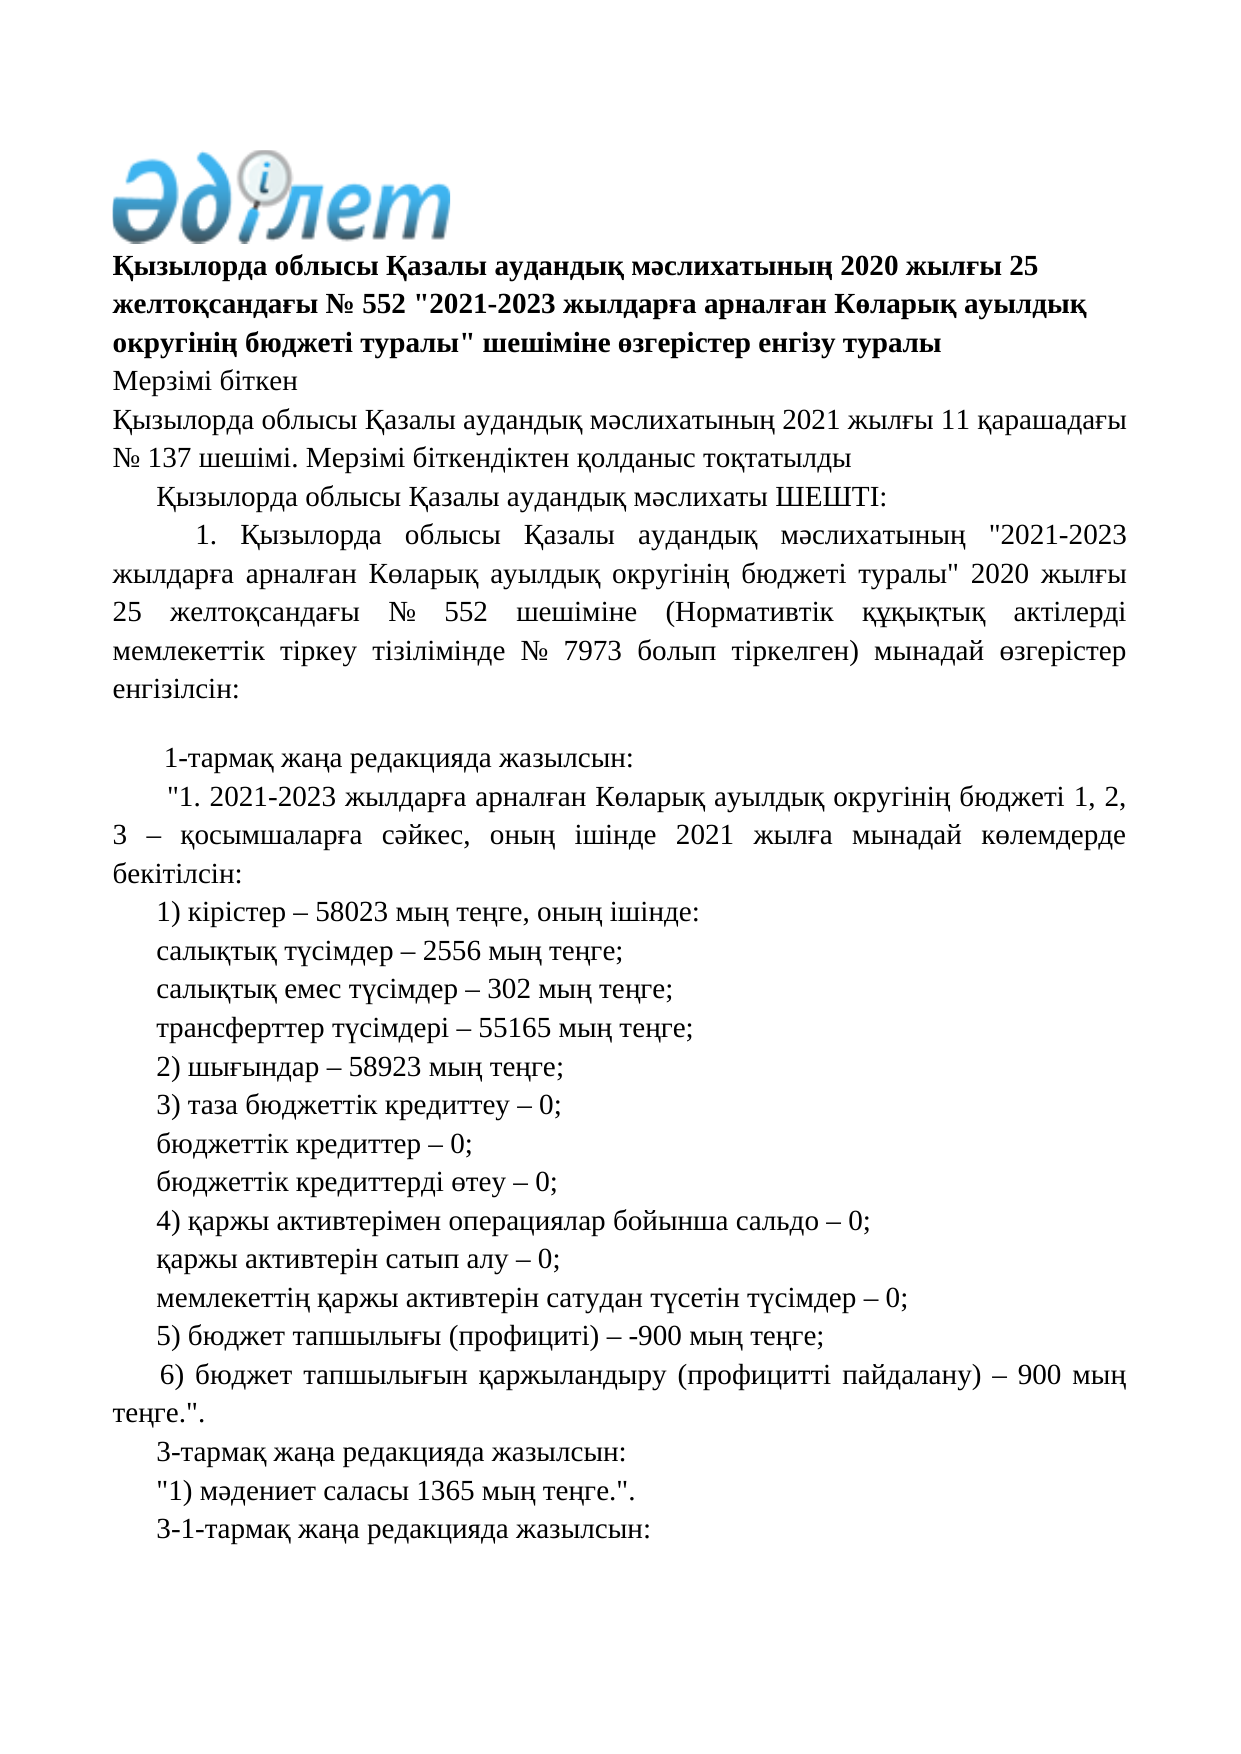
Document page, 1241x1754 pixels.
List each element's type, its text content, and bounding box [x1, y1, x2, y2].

text Мерзімі біткен [112, 363, 1128, 397]
text 1) кірістер – 58023 мың теңге, оның ішінде: [112, 894, 1128, 928]
text Қызылорда облысы Қазалы аудандық мәслихатының 2021 жылғы 11 қарашадағы № 137 шешімі. Мерзімі біткендіктен қолданыс тоқтатылды [112, 402, 1128, 474]
text 4) қаржы активтерімен операциялар бойынша сальдо – 0; [112, 1203, 1128, 1236]
text қаржы активтерін сатып алу – 0; [112, 1241, 1128, 1275]
text 6) бюджет тапшылығын қаржыландыру (профицитті пайдалану) – 900 мың теңге.". [112, 1357, 1128, 1429]
text салықтық түсімдер – 2556 мың теңге; [112, 933, 1128, 967]
text Қызылорда облысы Қазалы аудандық мәслихаты ШЕШТІ: [112, 479, 1128, 512]
picture [112, 150, 451, 244]
text бюджеттік кредиттер – 0; [112, 1126, 1128, 1159]
text 1. Қызылорда облысы Қазалы аудандық мәслихатының "2021-2023 жылдарға арналған Көларық ауылдық округінің бюджеті туралы" 2020 жылғы 25 желтоқсандағы № 552 шешіміне (Нормативтік құқықтық актілерді мемлекеттік тіркеу тізілімінде № 7973 болып тіркелген) мынадай өзгерістер енгізілсін: [112, 517, 1128, 705]
text 1-тармақ жаңа редакцияда жазылсын: [112, 740, 1128, 774]
text "1. 2021-2023 жылдарға арналған Көларық ауылдық округінің бюджеті 1, 2, 3 – қосымшаларға сәйкес, оның ішінде 2021 жылға мынадай көлемдерде бекітілсін: [112, 779, 1128, 889]
text 3-тармақ жаңа редакцияда жазылсын: [112, 1434, 1128, 1468]
text мемлекеттің қаржы активтерін сатудан түсетін түсімдер – 0; [112, 1280, 1128, 1313]
text салықтық емес түсімдер – 302 мың теңге; [112, 972, 1128, 1005]
text "1) мәдениет саласы 1365 мың теңге.". [112, 1473, 1128, 1506]
text 3-1-тармақ жаңа редакцияда жазылсын: [112, 1511, 1128, 1545]
text трансферттер түсімдері – 55165 мың теңге; [112, 1010, 1128, 1044]
text бюджеттік кредиттерді өтеу – 0; [112, 1164, 1128, 1198]
text Қызылорда облысы Қазалы аудандық мәслихатының 2020 жылғы 25 желтоқсандағы № 552 "2021-2023 жылдарға арналған Көларық ауылдық округінің бюджеті туралы" шешіміне өзгерістер енгізу туралы [112, 248, 1128, 358]
text 2) шығындар – 58923 мың теңге; [112, 1049, 1128, 1082]
text 3) таза бюджеттік кредиттеу – 0; [112, 1087, 1128, 1121]
text 5) бюджет тапшылығы (профициті) – -900 мың теңге; [112, 1318, 1128, 1352]
